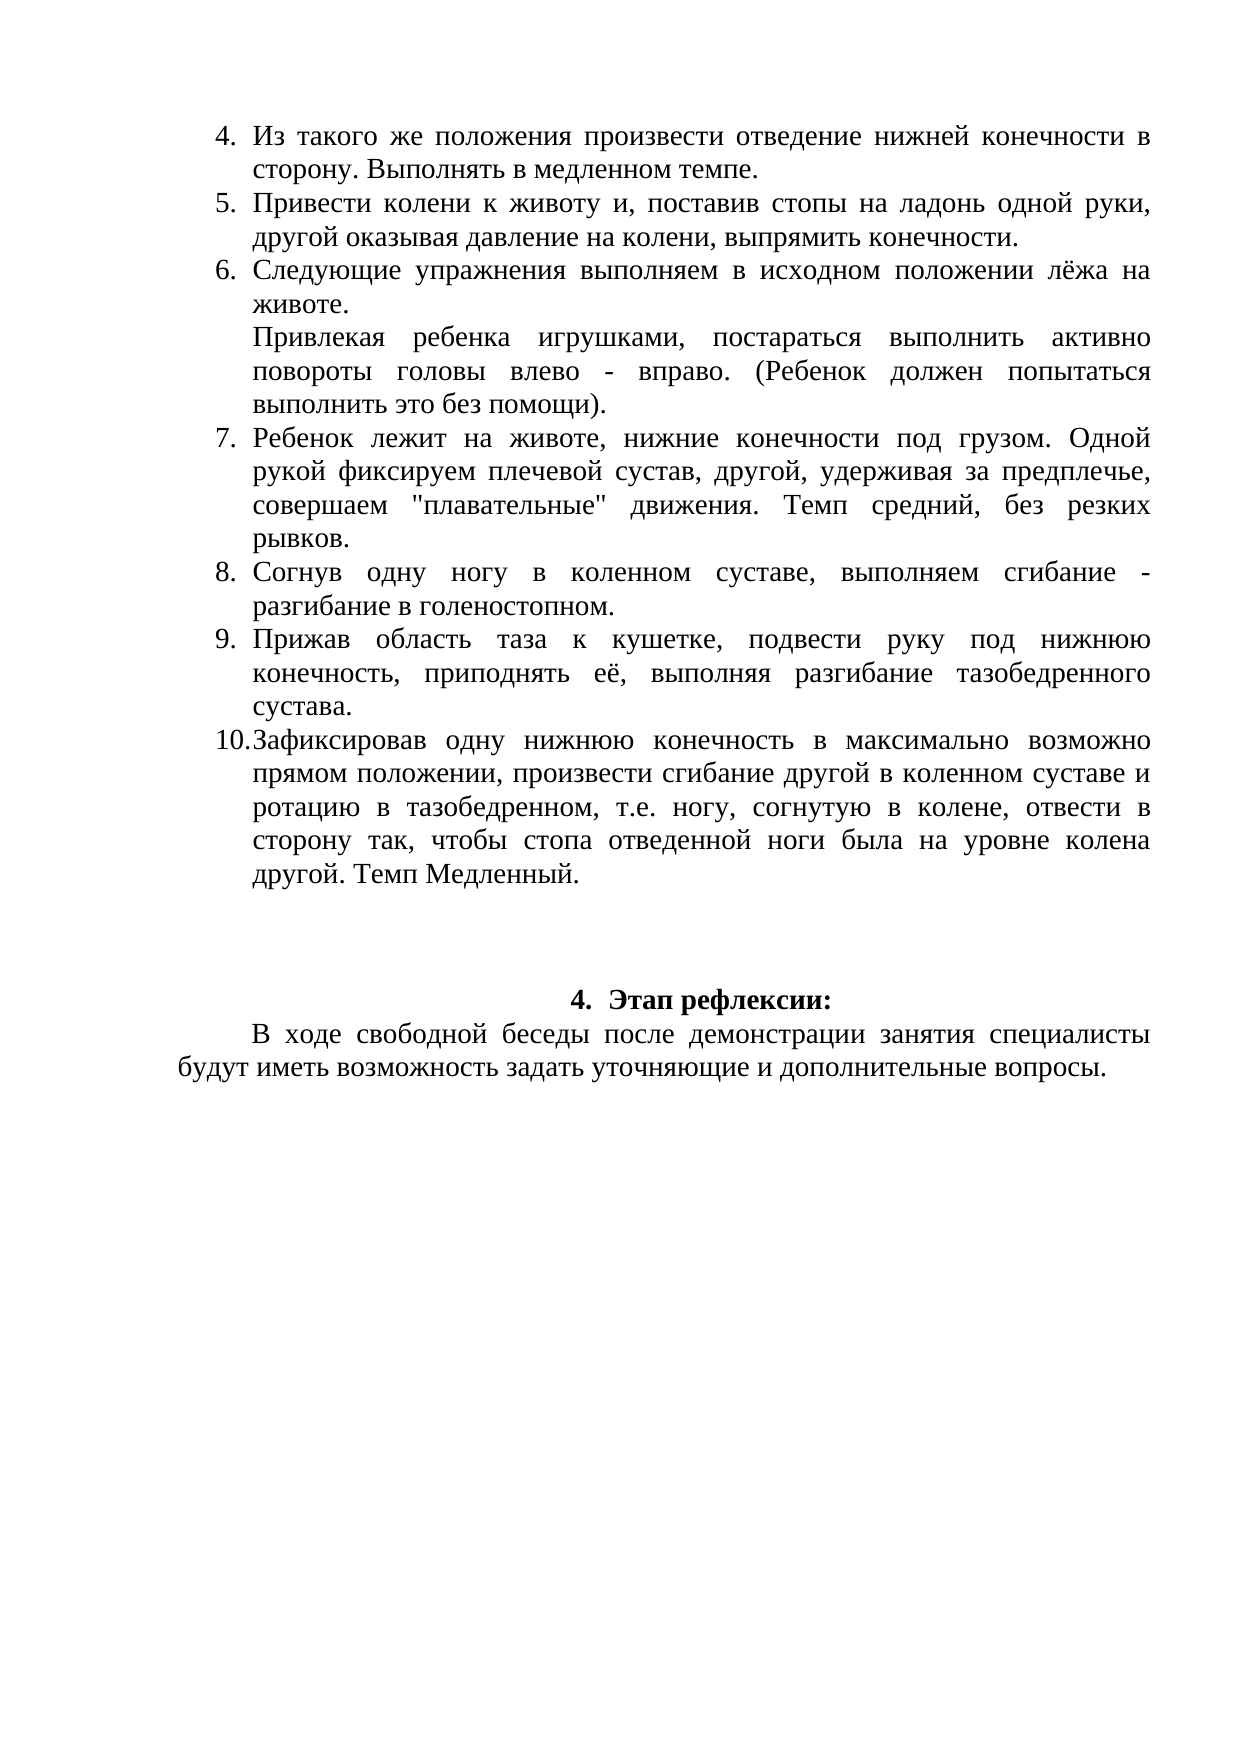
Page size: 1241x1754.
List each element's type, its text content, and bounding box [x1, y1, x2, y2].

list Привести колени к животу и, поставив стопы на ладонь одной руки, другой оказывая давление на колени, выпрямить конечности. [215, 185, 1152, 252]
list Ребенок лежит на животе, нижние конечности под грузом. Одной рукой фиксируем плечевой сустав, другой, удерживая за предплечье, совершаем "плавательные" движения. Темп средний, без резких рывков. [215, 420, 1152, 554]
list Зафиксировав одну нижнюю конечность в максимально возможно прямом положении, произвести сгибание другой в коленном суставе и ротацию в тазобедренном, т.е. ногу, согнутую в колене, отвести в сторону так, чтобы стопа отведенной ноги была на уровне колена другой. Темп Медленный. [215, 722, 1152, 889]
list Прижав область таза к кушетке, подвести руку под нижнюю конечность, приподнять её, выполняя разгибание тазобедренного сустава. [215, 621, 1152, 722]
list Из такого же положения произвести отведение нижней конечности в сторону. Выполнять в медленном темпе. [215, 118, 1152, 185]
text В ходе свободной беседы после демонстрации занятия специалисты будут иметь возможность задать уточняющие и дополнительные вопросы. [177, 1016, 1152, 1083]
list Согнув одну ногу в коленном суставе, выполняем сгибание - разгибание в голеностопном. [215, 554, 1152, 621]
list Этап рефлексии: [251, 982, 1152, 1016]
list Следующие упражнения выполняем в исходном положении лёжа на животе. [215, 252, 1152, 319]
text Привлекая ребенка игрушками, постараться выполнить активно повороты головы влево - вправо. (Ребенок должен попытаться выполнить это без помощи). [252, 319, 1152, 420]
